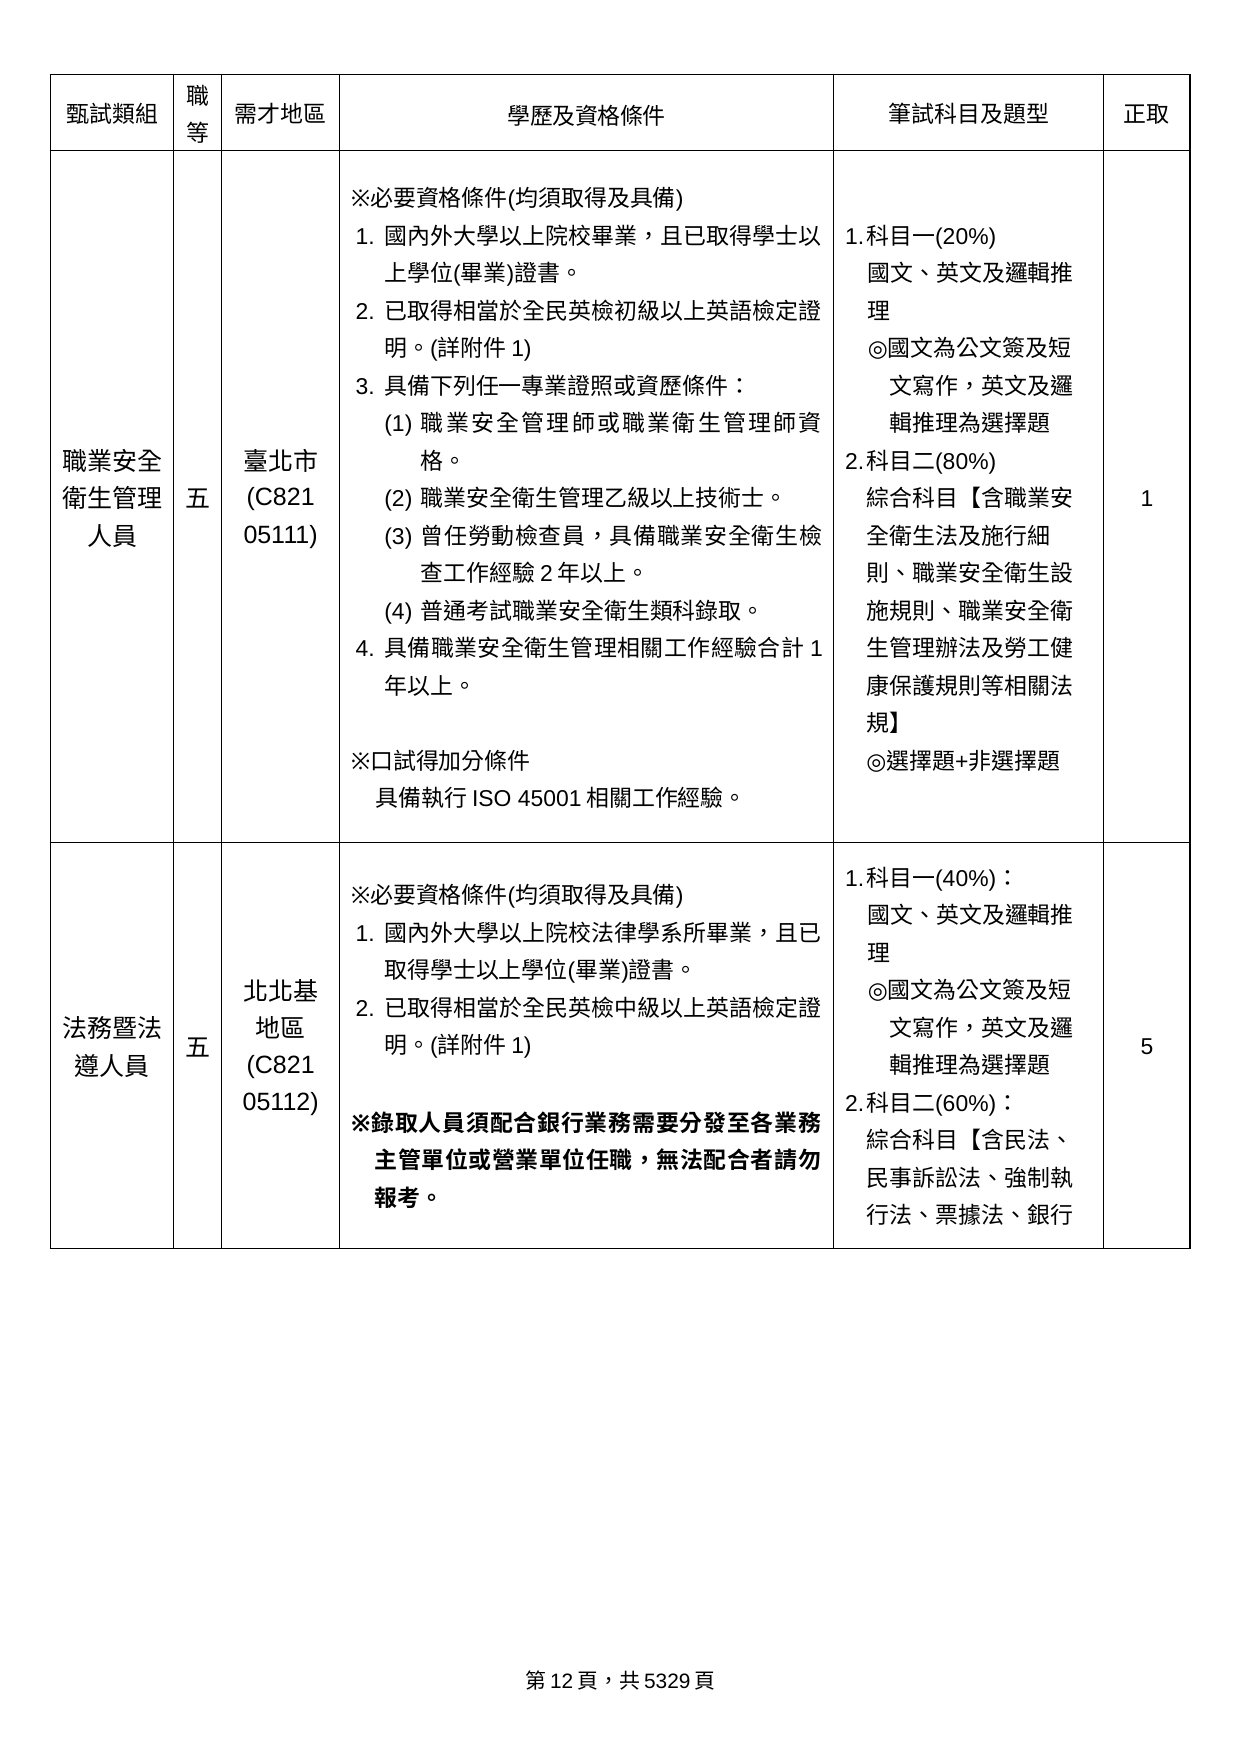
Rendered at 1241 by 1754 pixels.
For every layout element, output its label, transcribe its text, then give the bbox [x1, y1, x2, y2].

table_cell 五 [174, 151, 221, 842]
table_cell 法務暨法遵人員 [51, 843, 173, 1248]
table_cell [340, 843, 833, 1248]
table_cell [834, 843, 1103, 1248]
table_cell 科目一(20%) 國文、英文及邏輯推理 ◎國文為公文簽及短文寫作，英文及邏輯推理為選擇題 科目二(80%) 綜合科目【含職業安全衛生法及施行細則、職業安全衛生設施規則、職業安全衛生管理辦法及勞工健康保護規則等相關法規】 ◎選擇題+非選擇題 [834, 151, 1103, 842]
table_cell 5 [1104, 843, 1189, 1248]
table_cell 北北基 地區 (C821 05112) [222, 843, 339, 1248]
table_header 筆試科目及題型 [834, 75, 1103, 150]
table_header 職 等 [174, 75, 221, 150]
table_header 需才地區 [222, 75, 339, 150]
table_cell ※必要資格條件(均須取得及具備) 國內外大學以上院校畢業，且已取得學士以上學位(畢業)證書。 已取得相當於全民英檢初級以上英語檢定證明。(詳附件1) 具備下列任一專業證照或資歷條件： 職業安全管理師或職業衛生管理師資格。 職業安全衛生管理乙級以上技術士。 曾任勞動檢查員，具備職業安全衛生檢查工作經驗2年以上。 普通考試職業安全衛生類科錄取。 具備職業安全衛生管理相關工作經驗合計1年以上。 ※口試得加分條件 具備執行ISO 45001相關工作經驗。 [340, 151, 833, 842]
table_header 甄試類組 [51, 75, 173, 150]
table_cell 五 [174, 843, 221, 1248]
table_header 學歷及資格條件 [340, 75, 833, 150]
table_cell 1 [1104, 151, 1189, 842]
table_cell 臺北市 (C821 05111) [222, 151, 339, 842]
table_header 正取 [1104, 75, 1189, 150]
table_cell 職業安全衛生管理人員 [51, 151, 173, 842]
